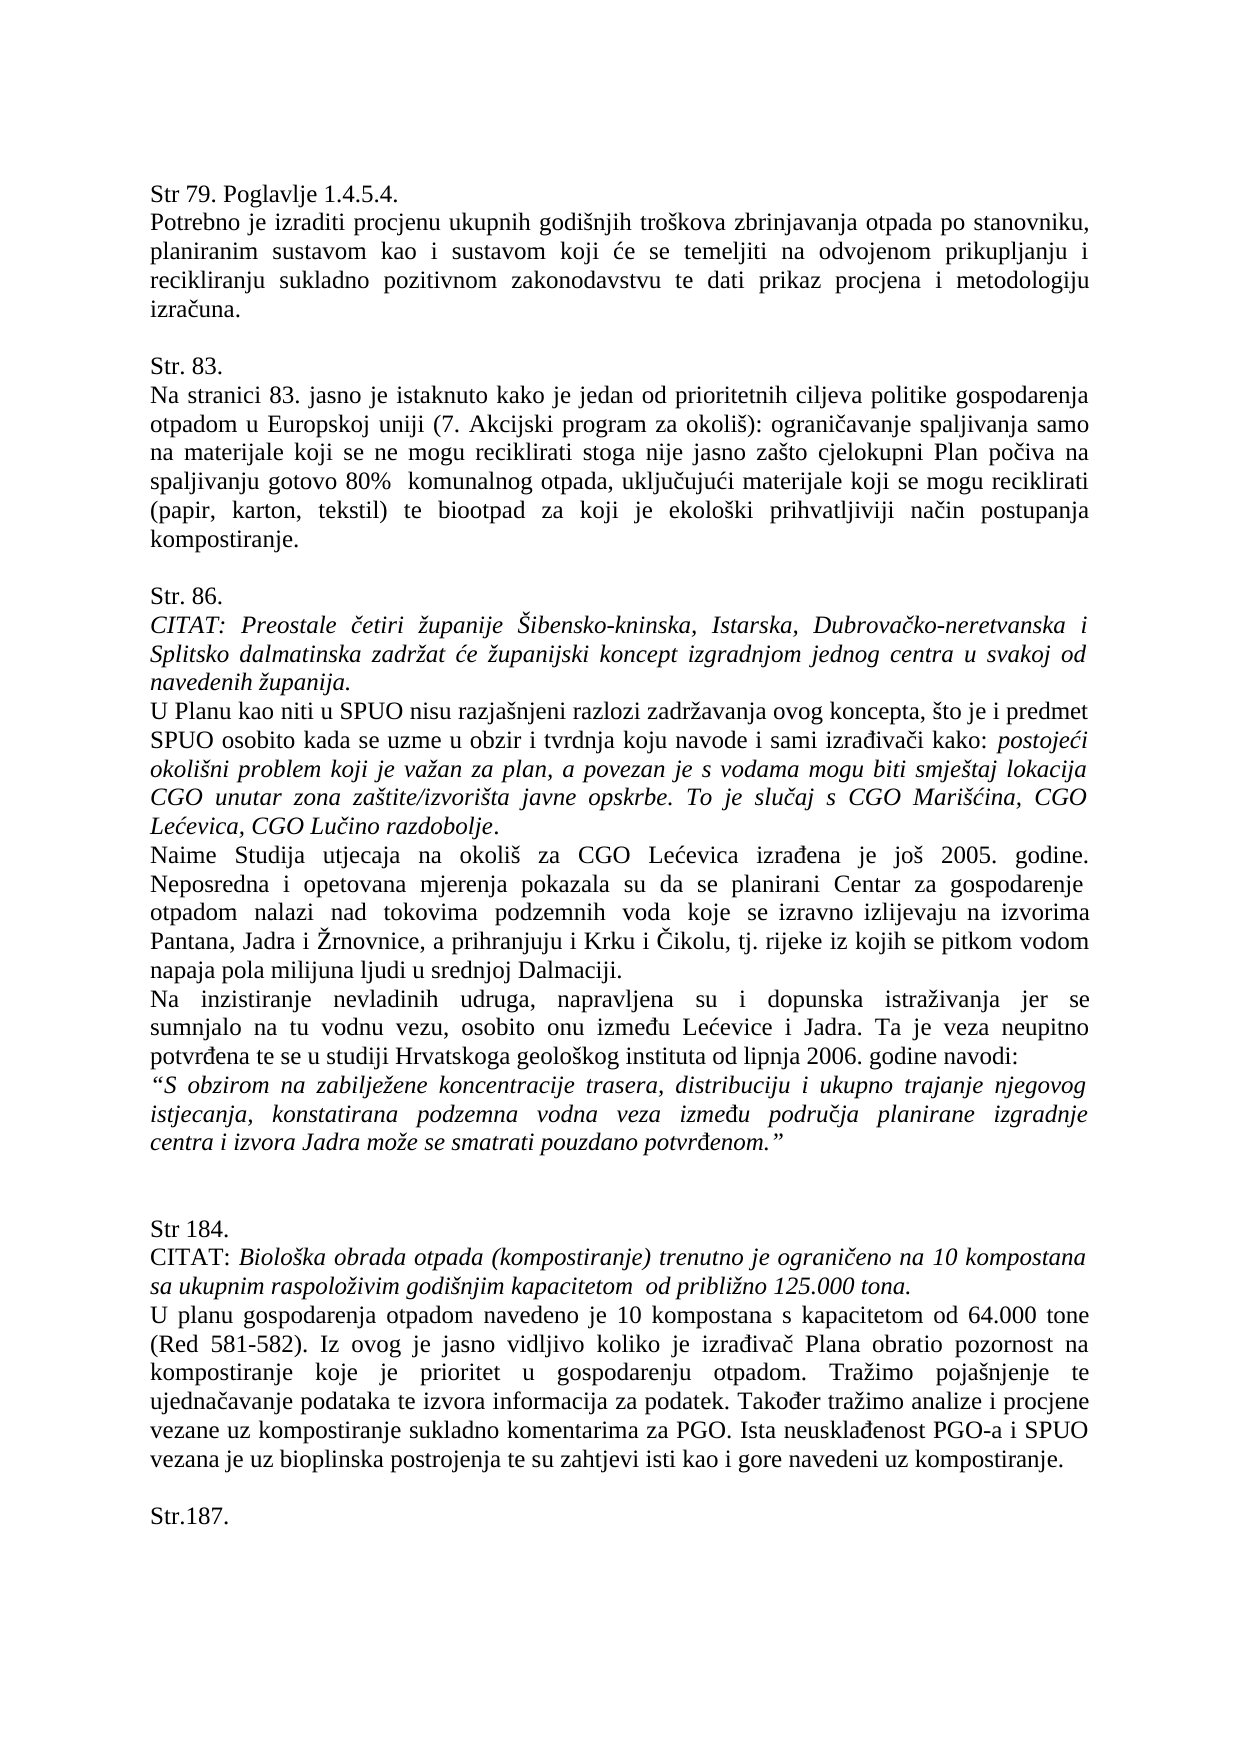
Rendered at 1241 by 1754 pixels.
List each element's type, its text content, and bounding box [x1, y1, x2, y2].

text Str 79. Poglavlje 1.4.5.4. [150, 179, 1090, 207]
text Str. 83. [150, 351, 1090, 380]
text CITAT: Biološka obrada otpada (kompostiranje) trenutno je ograničeno na 10 kompostana sa ukupnim raspoloživim godišnjim kapacitetom od približno 125.000 tona. [150, 1242, 1090, 1300]
text U Planu kao niti u SPUO nisu razjašnjeni razlozi zadržavanja ovog koncepta, što je i predmet SPUO osobito kada se uzme u obzir i tvrdnja koju navode i sami izrađivači kako: postojeći okolišni problem koji je važan za plan, a povezan je s vodama mogu biti smještaj lokacija CGO unutar zona zaštite/izvorišta javne opskrbe. To je slučaj s CGO Marišćina, CGO Lećevica, CGO Lučino razdobolje. [150, 696, 1090, 840]
text U planu gospodarenja otpadom navedeno je 10 kompostana s kapacitetom od 64.000 tone (Red 581-582). Iz ovog je jasno vidljivo koliko je izrađivač Plana obratio pozornost na kompostiranje koje je prioritet u gospodarenju otpadom. Tražimo pojašnjenje te ujednačavanje podataka te izvora informacija za podatek. Također tražimo analize i procjene vezane uz kompostiranje sukladno komentarima za PGO. Ista neusklađenost PGO-a i SPUO vezana je uz bioplinska postrojenja te su zahtjevi isti kao i gore navedeni uz kompostiranje. [150, 1300, 1090, 1472]
text Na stranici 83. jasno je istaknuto kako je jedan od prioritetnih ciljeva politike gospodarenja otpadom u Europskoj uniji (7. Akcijski program za okoliš): ograničavanje spaljivanja samo na materijale koji se ne mogu reciklirati stoga nije jasno zašto cjelokupni Plan počiva na spaljivanju gotovo 80% komunalnog otpada, uključujući materijale koji se mogu reciklirati (papir, karton, tekstil) te biootpad za koji je ekološki prihvatljiviji način postupanja kompostiranje. [150, 380, 1090, 552]
text Str.187. [150, 1501, 1090, 1530]
text Na inzistiranje nevladinih udruga, napravljena su i dopunska istraživanja jer se sumnjalo na tu vodnu vezu, osobito onu između Lećevice i Jadra. Ta je veza neupitno potvrđena te se u studiji Hrvatskoga geološkog instituta od lipnja 2006. godine navodi: [150, 984, 1090, 1070]
text “S obzirom na zabilježene koncentracije trasera, distribuciju i ukupno trajanje njegovog istjecanja, konstatirana podzemna vodna veza između područja planirane izgradnje centra i izvora Jadra može se smatrati pouzdano potvrđenom.” [150, 1070, 1090, 1156]
text Str. 86. [150, 581, 1090, 610]
text Potrebno je izraditi procjenu ukupnih godišnjih troškova zbrinjavanja otpada po stanovniku, planiranim sustavom kao i sustavom koji će se temeljiti na odvojenom prikupljanju i recikliranju sukladno pozitivnom zakonodavstvu te dati prikaz procjena i metodologiju izračuna. [150, 207, 1090, 322]
text CITAT: Preostale četiri županije Šibensko-kninska, Istarska, Dubrovačko-neretvanska i Splitsko dalmatinska zadržat će županijski koncept izgradnjom jednog centra u svakoj od navedenih županija. [150, 610, 1090, 696]
text Str 184. [150, 1214, 1090, 1242]
text Naime Studija utjecaja na okoliš za CGO Lećevica izrađena je još 2005. godine. Neposredna i opetovana mjerenja pokazala su da se planirani Centar za gospodarenje otpadom nalazi nad tokovima podzemnih voda koje se izravno izlijevaju na izvorima Pantana, Jadra i Žrnovnice, a prihranjuju i Krku i Čikolu, tj. rijeke iz kojih se pitkom vodom napaja pola milijuna ljudi u srednjoj Dalmaciji. [150, 840, 1090, 984]
